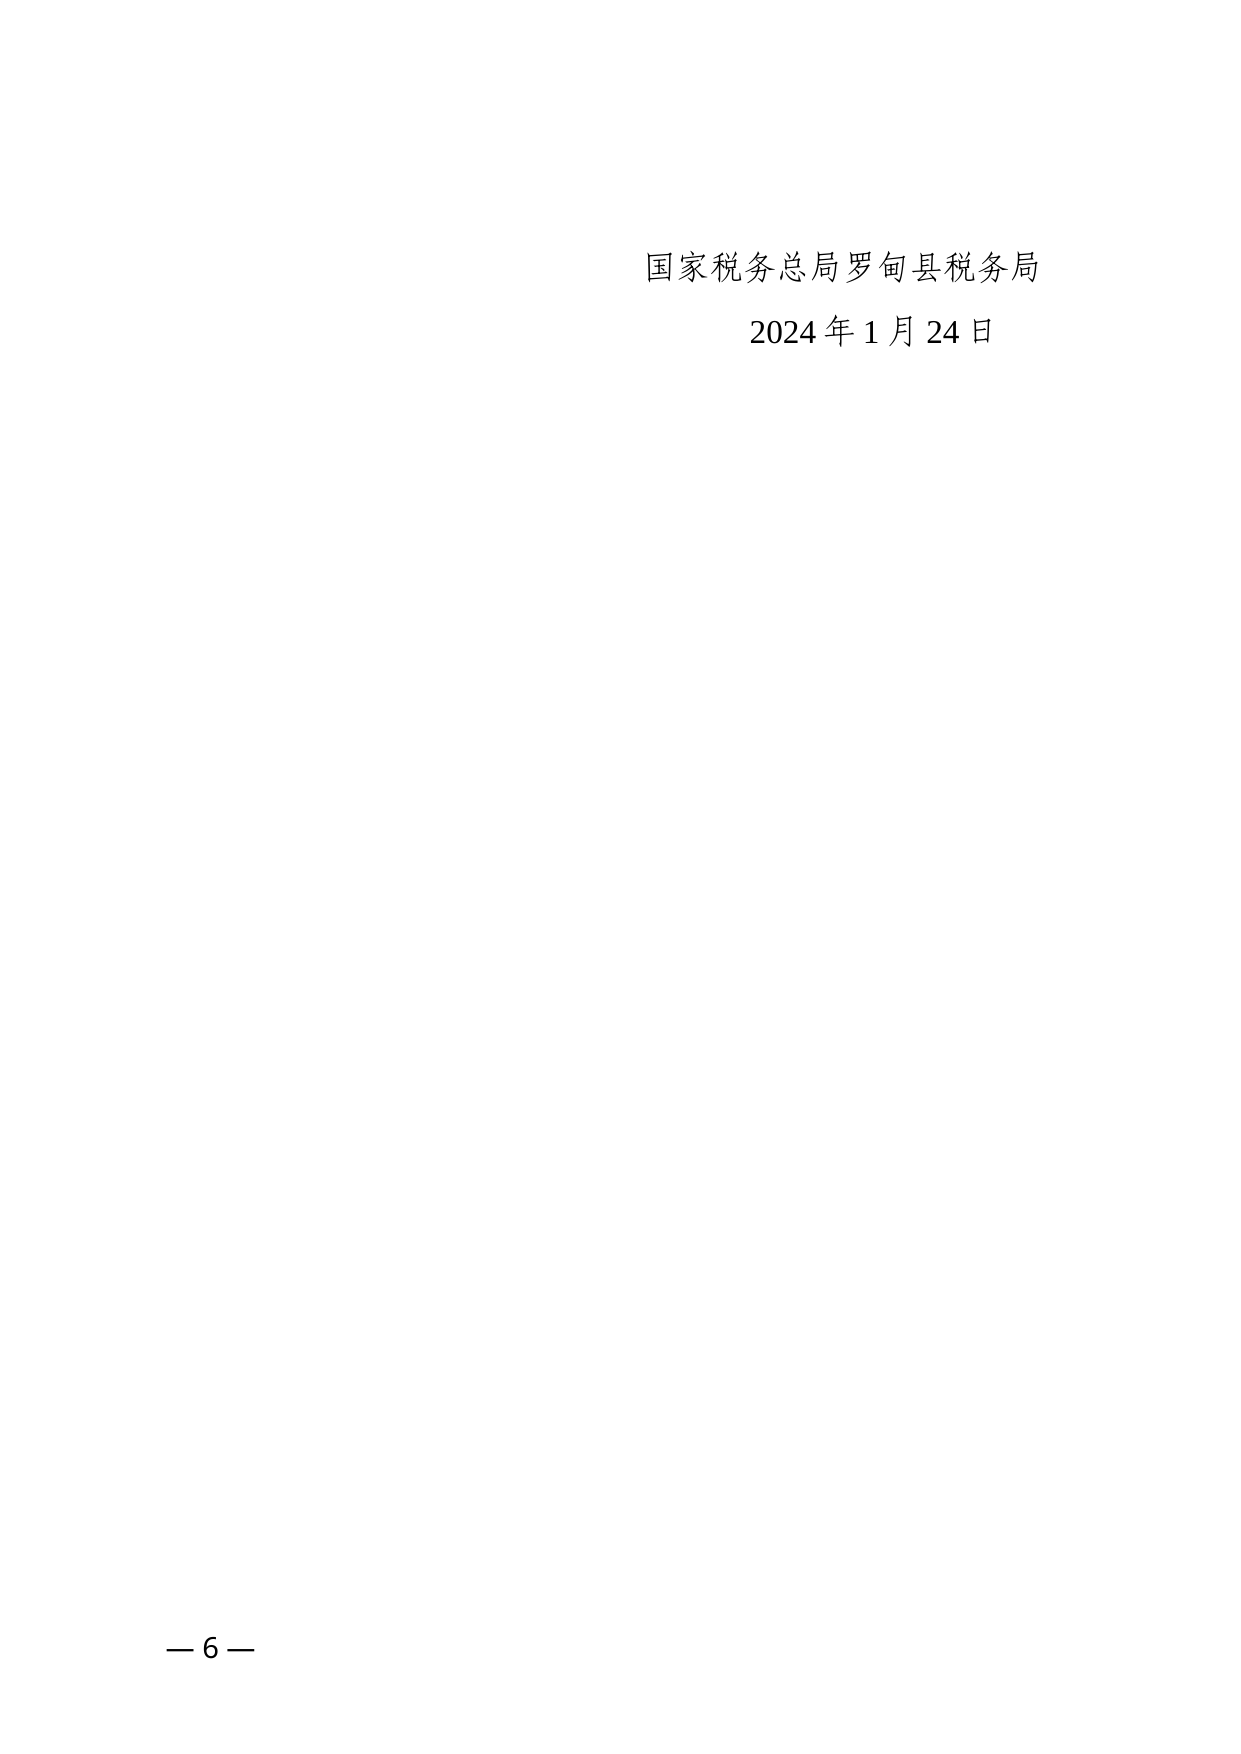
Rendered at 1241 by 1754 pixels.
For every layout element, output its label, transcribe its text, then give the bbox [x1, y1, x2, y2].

text 国家税务总局罗甸县税务局 [165, 233, 1043, 298]
text 2024年1月24日 [165, 298, 999, 363]
